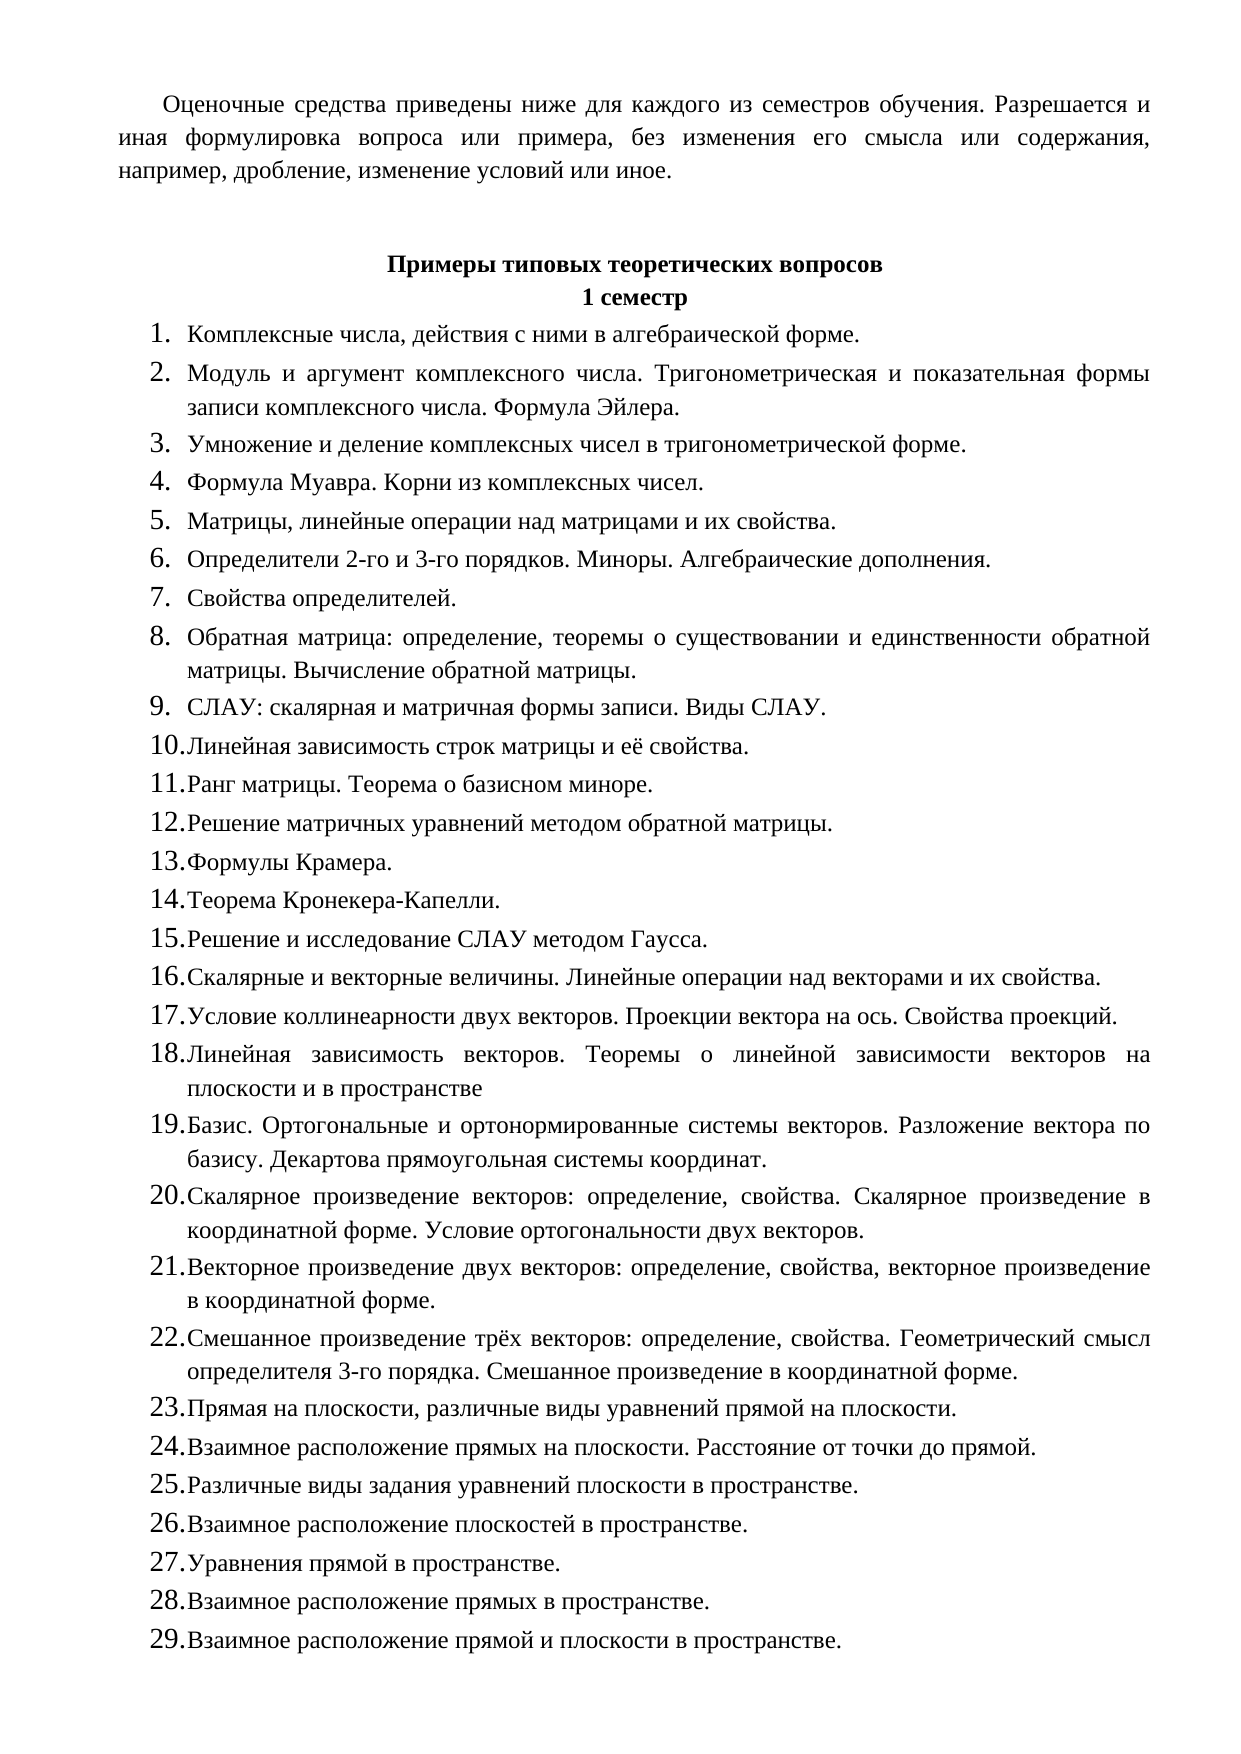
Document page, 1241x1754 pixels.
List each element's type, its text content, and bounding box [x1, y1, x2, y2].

list Линейная зависимость строк матрицы и её свойства. [149, 727, 1152, 761]
list Взаимное расположение плоскостей в пространстве. [149, 1505, 1152, 1539]
list Векторное произведение двух векторов: определение, свойства, векторное произведение в координатной форме. [149, 1248, 1152, 1314]
text Оценочные средства приведены ниже для каждого из семестров обучения. Разрешается и иная формулировка вопроса или примера, без изменения его смысла или содержания, например, дробление, изменение условий или иное. [118, 89, 1152, 183]
list Ранг матрицы. Теорема о базисном миноре. [149, 766, 1152, 799]
list Взаимное расположение прямых в пространстве. [149, 1582, 1152, 1616]
list Решение и исследование СЛАУ методом Гаусса. [149, 920, 1152, 953]
list Решение матричных уравнений методом обратной матрицы. [149, 804, 1152, 838]
text 1 семестр [118, 282, 1152, 311]
text Примеры типовых теоретических вопросов [118, 249, 1152, 278]
list Скалярные и векторные величины. Линейные операции над векторами и их свойства. [149, 958, 1152, 992]
list Формула Муавра. Корни из комплексных чисел. [149, 463, 1152, 497]
list Базис. Ортогональные и ортонормированные системы векторов. Разложение вектора по базису. Декартова прямоугольная системы координат. [149, 1106, 1152, 1173]
list Формулы Крамера. [149, 843, 1152, 876]
list Обратная матрица: определение, теоремы о существовании и единственности обратной матрицы. Вычисление обратной матрицы. [149, 618, 1152, 684]
list Смешанное произведение трёх векторов: определение, свойства. Геометрический смысл определителя 3-го порядка. Смешанное произведение в координатной форме. [149, 1319, 1152, 1385]
list Комплексные числа, действия с ними в алгебраической форме. [149, 316, 1152, 349]
list Взаимное расположение прямых на плоскости. Расстояние от точки до прямой. [149, 1428, 1152, 1462]
list Условие коллинеарности двух векторов. Проекции вектора на ось. Свойства проекций. [149, 997, 1152, 1030]
list Уравнения прямой в пространстве. [149, 1544, 1152, 1577]
list Модуль и аргумент комплексного числа. Тригонометрическая и показательная формы записи комплексного числа. Формула Эйлера. [149, 354, 1152, 421]
list Скалярное произведение векторов: определение, свойства. Скалярное произведение в координатной форме. Условие ортогональности двух векторов. [149, 1177, 1152, 1243]
list СЛАУ: скалярная и матричная формы записи. Виды СЛАУ. [149, 688, 1152, 722]
list Линейная зависимость векторов. Теоремы о линейной зависимости векторов на плоскости и в пространстве [149, 1035, 1152, 1102]
list Умножение и деление комплексных чисел в тригонометрической форме. [149, 425, 1152, 458]
list Определители 2-го и 3-го порядков. Миноры. Алгебраические дополнения. [149, 541, 1152, 574]
list Свойства определителей. [149, 579, 1152, 613]
list Взаимное расположение прямой и плоскости в пространстве. [149, 1621, 1152, 1654]
list Матрицы, линейные операции над матрицами и их свойства. [149, 502, 1152, 536]
list Прямая на плоскости, различные виды уравнений прямой на плоскости. [149, 1389, 1152, 1423]
list Различные виды задания уравнений плоскости в пространстве. [149, 1467, 1152, 1500]
list Теорема Кронекера-Капелли. [149, 881, 1152, 915]
